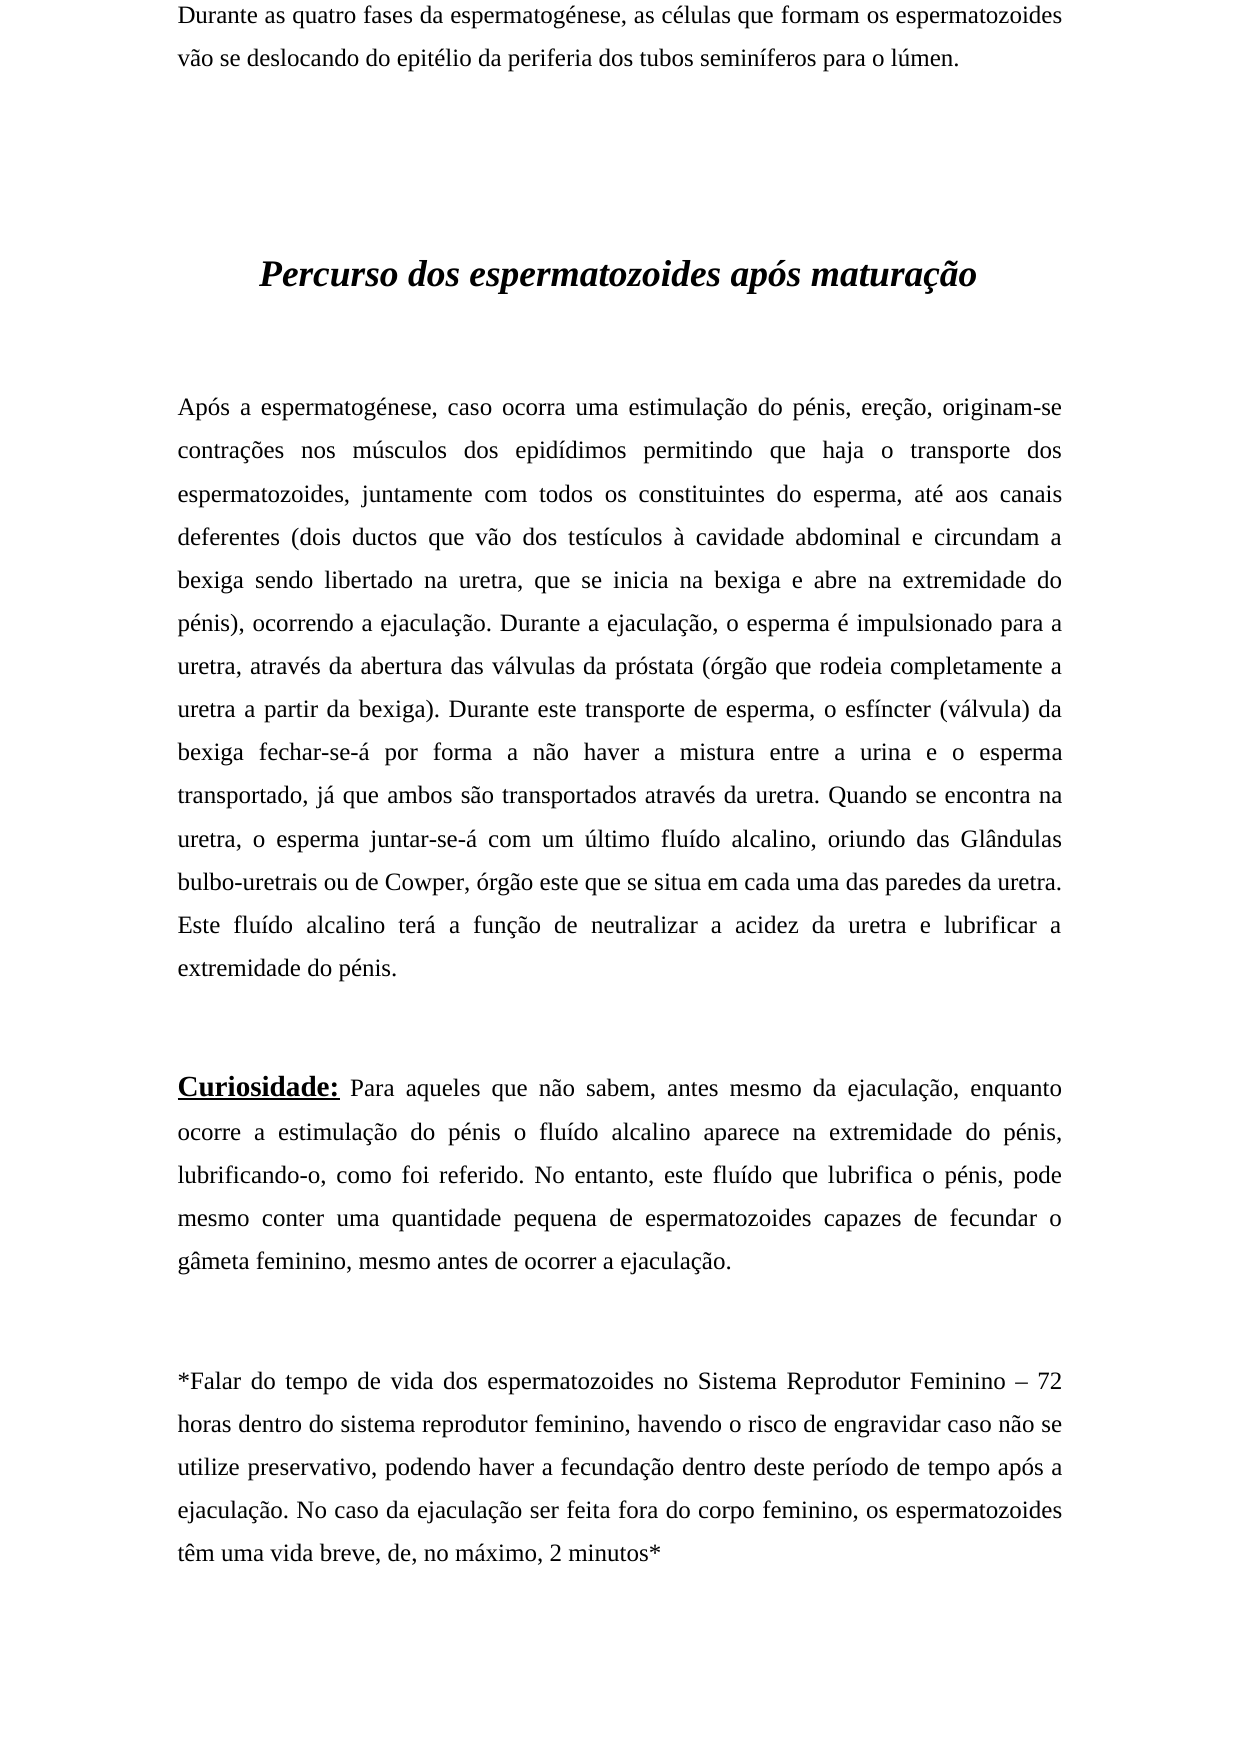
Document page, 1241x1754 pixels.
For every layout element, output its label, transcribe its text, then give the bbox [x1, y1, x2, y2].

text Percurso dos espermatozoides após maturação [177, 251, 1063, 294]
text *Falar do tempo de vida dos espermatozoides no Sistema Reprodutor Feminino – 72 horas dentro do sistema reprodutor feminino, havendo o risco de engravidar caso não se utilize preservativo, podendo haver a fecundação dentro deste período de tempo após a ejaculação. No caso da ejaculação ser feita fora do corpo feminino, os espermatozoides têm uma vida breve, de, no máximo, 2 minutos* [177, 1366, 1063, 1567]
text Durante as quatro fases da espermatogénese, as células que formam os espermatozoides vão se deslocando do epitélio da periferia dos tubos seminíferos para o lúmen. [177, 0, 1063, 72]
text Após a espermatogénese, caso ocorra uma estimulação do pénis, ereção, originam-se contrações nos músculos dos epidídimos permitindo que haja o transporte dos espermatozoides, juntamente com todos os constituintes do esperma, até aos canais deferentes (dois ductos que vão dos testículos à cavidade abdominal e circundam a bexiga sendo libertado na uretra, que se inicia na bexiga e abre na extremidade do pénis), ocorrendo a ejaculação. Durante a ejaculação, o esperma é impulsionado para a uretra, através da abertura das válvulas da próstata (órgão que rodeia completamente a uretra a partir da bexiga). Durante este transporte de esperma, o esfíncter (válvula) da bexiga fechar-se-á por forma a não haver a mistura entre a urina e o esperma transportado, já que ambos são transportados através da uretra. Quando se encontra na uretra, o esperma juntar-se-á com um último fluído alcalino, oriundo das Glândulas bulbo-uretrais ou de Cowper, órgão este que se situa em cada uma das paredes da uretra. Este fluído alcalino terá a função de neutralizar a acidez da uretra e lubrificar a extremidade do pénis. [177, 392, 1063, 982]
text Curiosidade: Para aqueles que não sabem, antes mesmo da ejaculação, enquanto ocorre a estimulação do pénis o fluído alcalino aparece na extremidade do pénis, lubrificando-o, como foi referido. No entanto, este fluído que lubrifica o pénis, pode mesmo conter uma quantidade pequena de espermatozoides capazes de fecundar o gâmeta feminino, mesmo antes de ocorrer a ejaculação. [177, 1069, 1063, 1275]
